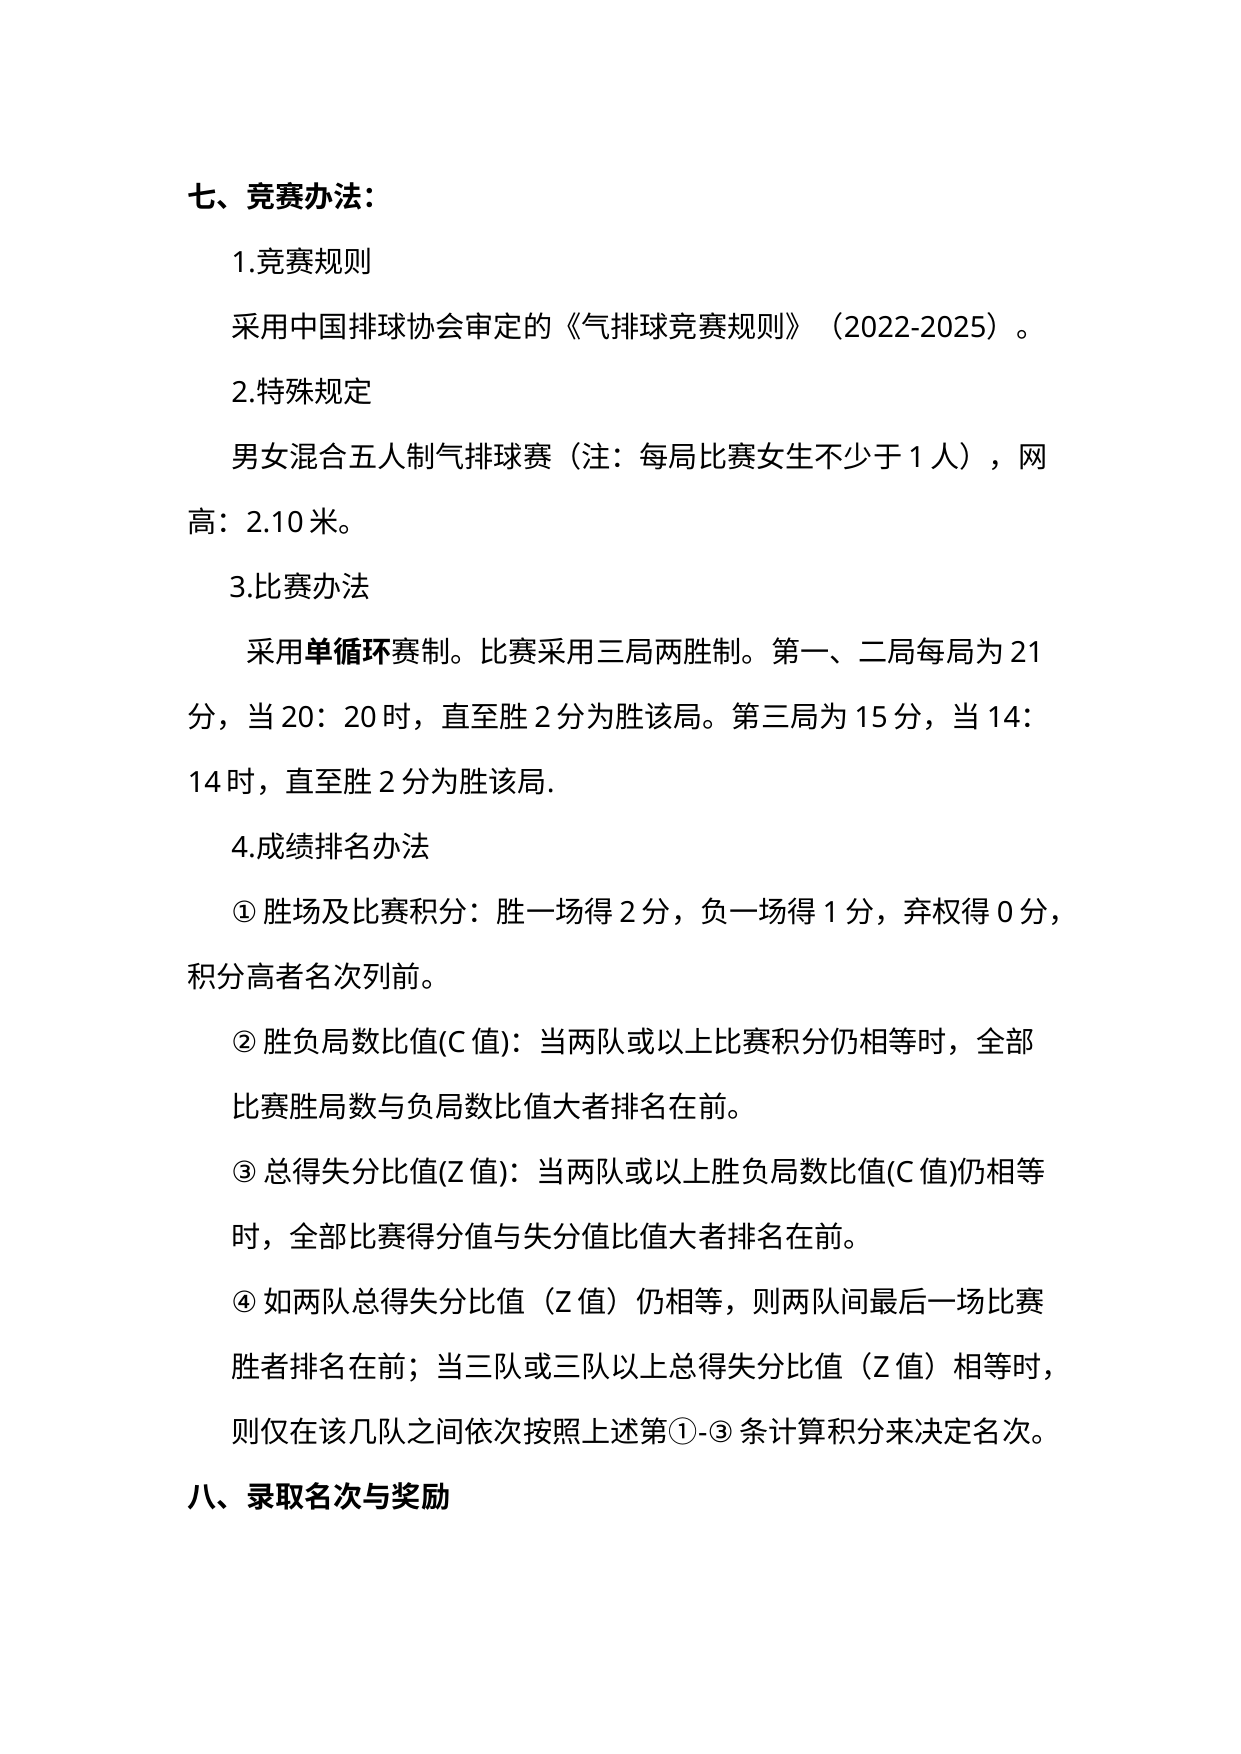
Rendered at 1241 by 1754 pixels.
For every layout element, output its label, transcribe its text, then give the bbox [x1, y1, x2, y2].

text 七、竞赛办法： [187, 162, 1053, 227]
text 2.特殊规定 [187, 357, 1053, 422]
text 1.竞赛规则 [187, 227, 1053, 292]
list ④如两队总得失分比值（Z值）仍相等，则两队间最后一场比赛胜者排名在前；当三队或三队以上总得失分比值（Z值）相等时，则仅在该几队之间依次按照上述第①-③条计算积分来决定名次。 [231, 1267, 1053, 1462]
text 采用中国排球协会审定的《气排球竞赛规则》（2022-2025）。 [187, 292, 1053, 357]
text ①胜场及比赛积分：胜一场得2分，负一场得1分，弃权得0分，积分高者名次列前。 [187, 877, 1053, 1007]
text 4.成绩排名办法 [187, 812, 1053, 877]
list 采用单循环赛制。比赛采用三局两胜制。第一、二局每局为21分，当20：20时，直至胜2分为胜该局。第三局为15分，当14：14时，直至胜2分为胜该局. [187, 617, 1053, 812]
text 男女混合五人制气排球赛（注：每局比赛女生不少于1人），网高：2.10米。 [187, 422, 1053, 552]
list 3.比赛办法 [229, 552, 1053, 617]
list ②胜负局数比值(C值)：当两队或以上比赛积分仍相等时，全部比赛胜局数与负局数比值大者排名在前。 [231, 1007, 1053, 1137]
list 八、录取名次与奖励 [187, 1462, 1053, 1527]
list ③总得失分比值(Z值)：当两队或以上胜负局数比值(C值)仍相等时，全部比赛得分值与失分值比值大者排名在前。 [231, 1137, 1053, 1267]
